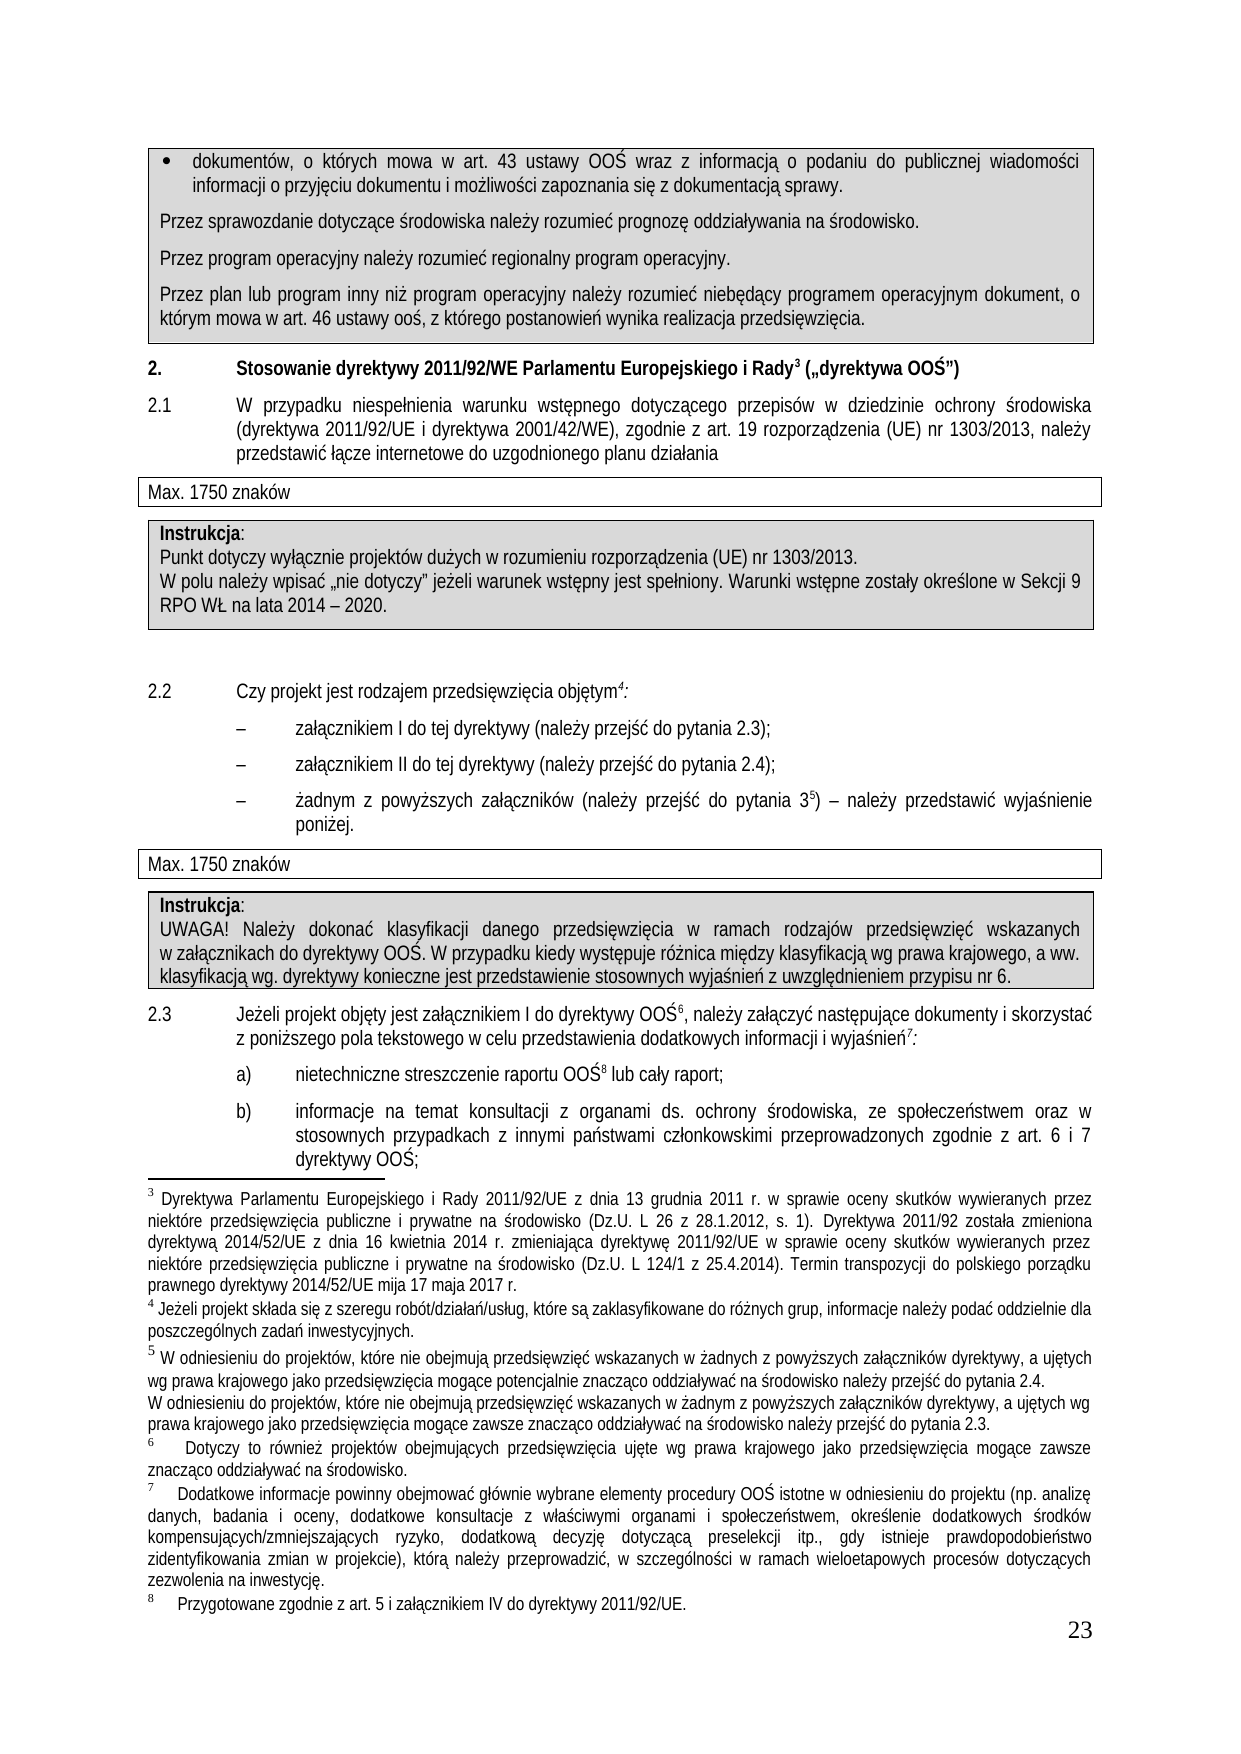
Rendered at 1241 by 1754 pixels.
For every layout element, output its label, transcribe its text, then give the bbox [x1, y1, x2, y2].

table_header Instrukcja: Punkt dotyczy wyłącznie projektów dużych w rozumieniu rozporządzenia (UE) nr 1303/2013. W polu należy wpisać „nie dotyczy” jeżeli warunek wstępny jest spełniony. Warunki wstępne zostały określone w Sekcji 9 RPO WŁ na lata 2014 – 2020. [149, 521, 1093, 629]
text Max. 1750 znaków [139, 478, 1101, 506]
text Max. 1750 znaków [139, 850, 1101, 878]
text 2.2 Czy projekt jest rodzajem przedsięwzięcia objętym: [148, 679, 1092, 703]
list załącznikiem I do tej dyrektywy (należy przejść do pytania 2.3); [236, 715, 1092, 739]
text 2.3 Jeżeli projekt objęty jest załącznikiem I do dyrektywy OOŚ, należy załączyć następujące dokumenty i skorzystać z poniższego pola tekstowego w celu przedstawienia dodatkowych informacji i wyjaśnień: [148, 1002, 1092, 1050]
table_header Instrukcja: UWAGA! Należy dokonać klasyfikacji danego przedsięwzięcia w ramach rodzajów przedsięwzięć wskazanych w załącznikach do dyrektywy OOŚ. W przypadku kiedy występuje różnica między klasyfikacją wg prawa krajowego, a ww. klasyfikacją wg. dyrektywy konieczne jest przedstawienie stosownych wyjaśnień z uwzględnieniem przypisu nr 6. [149, 893, 1093, 988]
list żadnym z powyższych załączników (należy przejść do pytania 3) – należy przedstawić wyjaśnienie poniżej. [236, 788, 1092, 836]
text 2.1 W przypadku niespełnienia warunku wstępnego dotyczącego przepisów w dziedzinie ochrony środowiska (dyrektywa 2011/92/UE i dyrektywa 2001/42/WE), zgodnie z art. 19 rozporządzenia (UE) nr 1303/2013, należy przedstawić łącze internetowe do uzgodnionego planu działania [148, 392, 1092, 464]
list załącznikiem II do tej dyrektywy (należy przejść do pytania 2.4); [236, 752, 1092, 776]
text 2. Stosowanie dyrektywy 2011/92/WE Parlamentu Europejskiego i Rady („dyrektywa OOŚ”) [148, 356, 1092, 380]
text b) informacje na temat konsultacji z organami ds. ochrony środowiska, ze społeczeństwem oraz w stosownych przypadkach z innymi państwami członkowskimi przeprowadzonych zgodnie z art. 6 i 7 dyrektywy OOŚ; [236, 1099, 1092, 1171]
text a) nietechniczne streszczenie raportu OOŚ lub cały raport; [236, 1062, 1092, 1086]
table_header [149, 149, 1093, 342]
